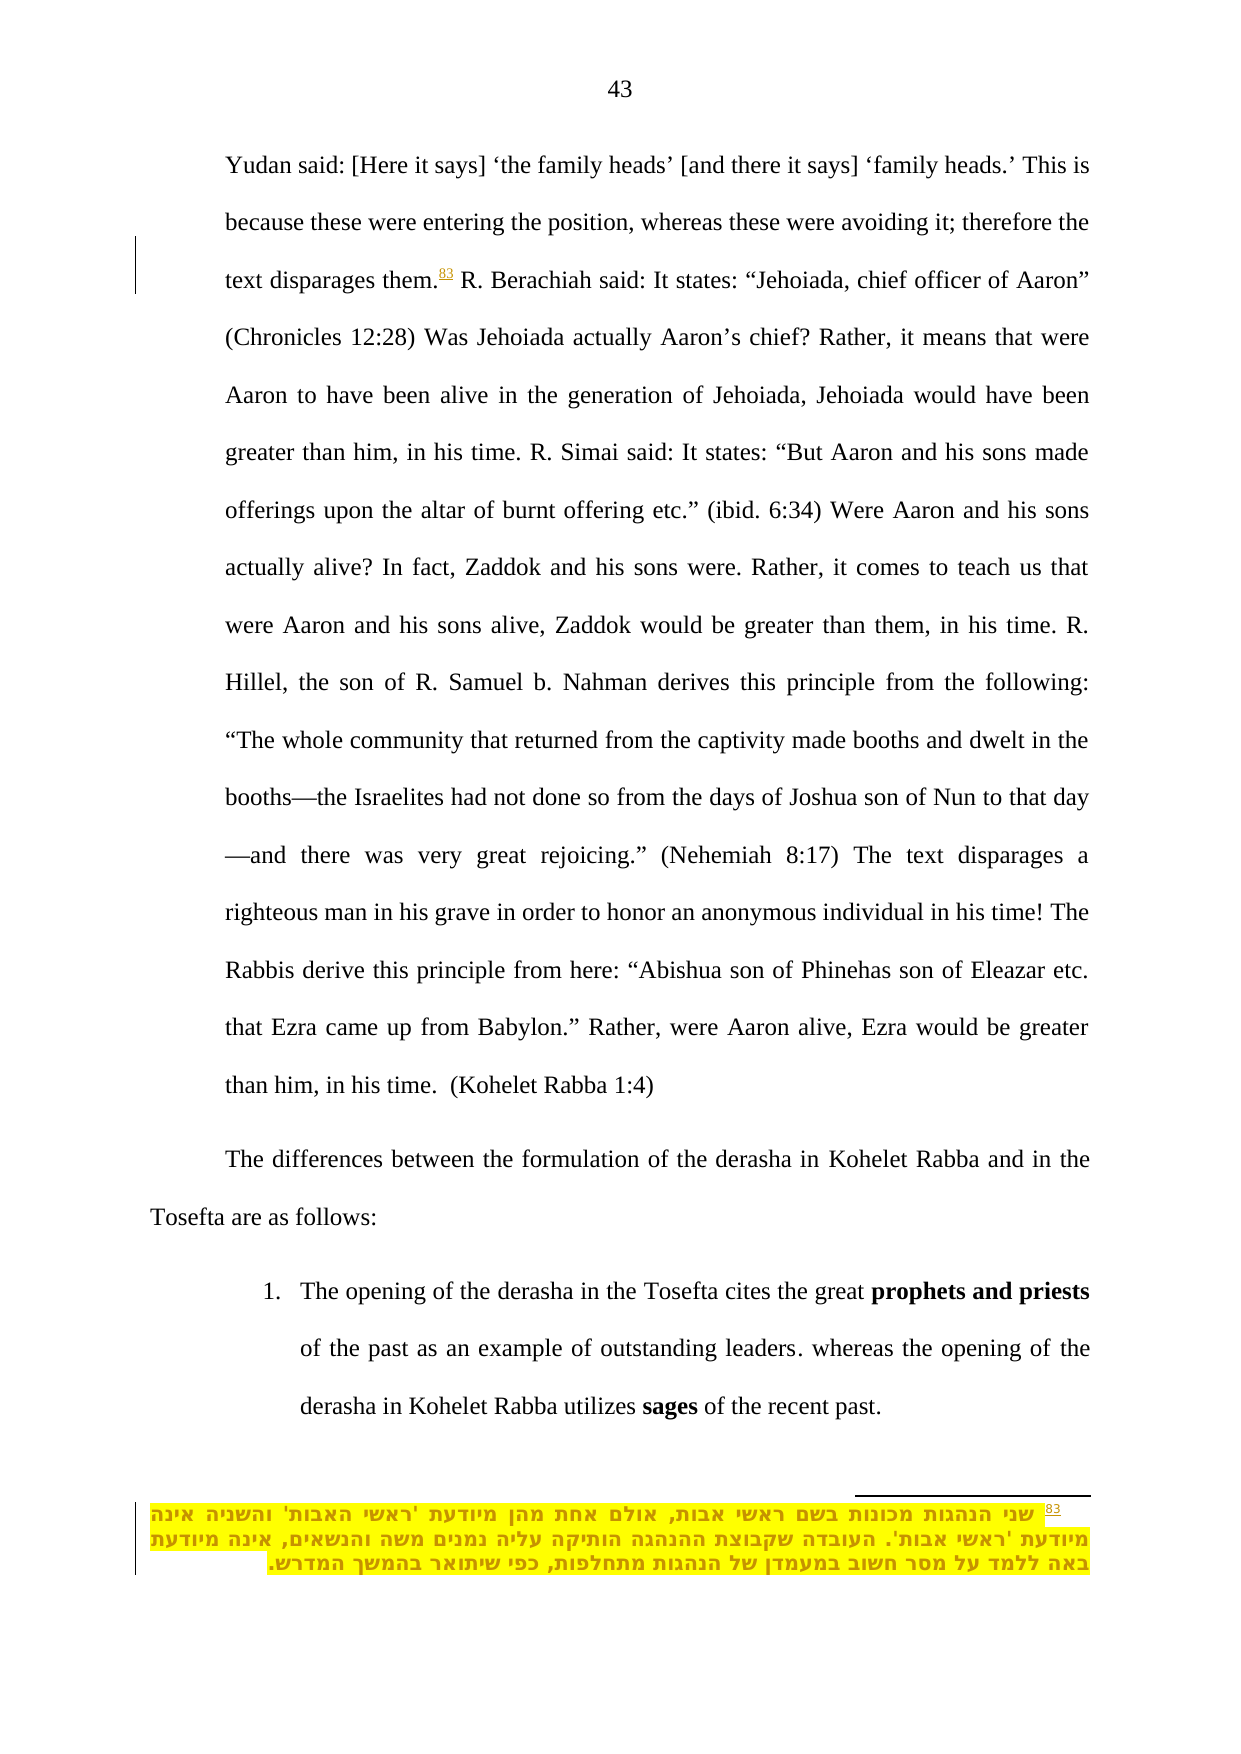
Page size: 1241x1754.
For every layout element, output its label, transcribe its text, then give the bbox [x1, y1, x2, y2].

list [225, 150, 1090, 1099]
list The opening of the derasha in the Tosefta cites the great prophets and priests of the past as an example of outstanding leaders. whereas the opening of the derasha in Kohelet Rabba utilizes sages of the recent past. [262, 1276, 1090, 1419]
text The differences between the formulation of the derasha in Kohelet Rabba and in the Tosefta are as follows: [150, 1144, 1090, 1230]
